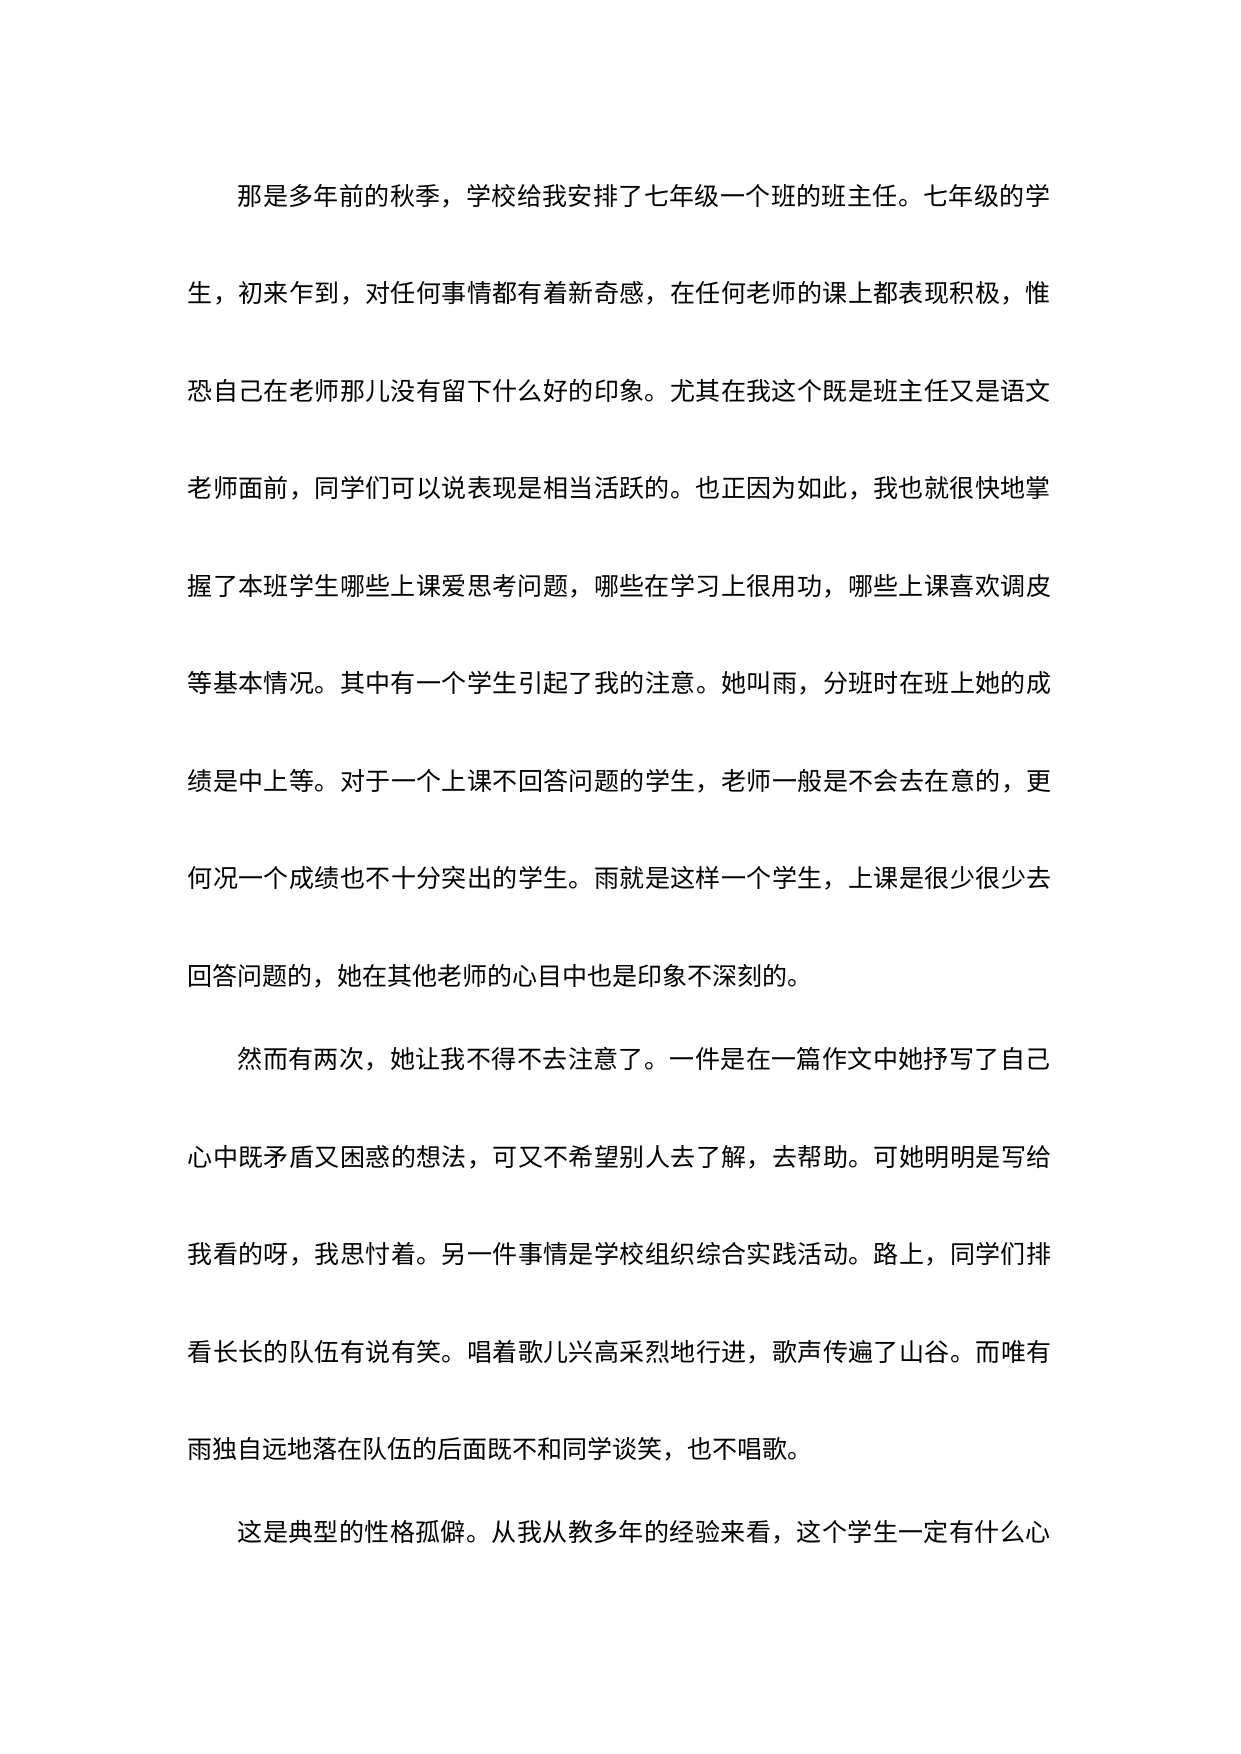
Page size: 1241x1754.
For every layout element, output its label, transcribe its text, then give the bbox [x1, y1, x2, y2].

text 然而有两次，她让我不得不去注意了。一件是在一篇作文中她抒写了自己心中既矛盾又困惑的想法，可又不希望别人去了解，去帮助。可她明明是写给我看的呀，我思忖着。另一件事情是学校组织综合实践活动。路上，同学们排看长长的队伍有说有笑。唱着歌儿兴高采烈地行进，歌声传遍了山谷。而唯有雨独自远地落在队伍的后面既不和同学谈笑，也不唱歌。 [187, 1025, 1053, 1480]
text 那是多年前的秋季，学校给我安排了七年级一个班的班主任。七年级的学生，初来乍到，对任何事情都有着新奇感，在任何老师的课上都表现积极，惟恐自己在老师那儿没有留下什么好的印象。尤其在我这个既是班主任又是语文老师面前，同学们可以说表现是相当活跃的。也正因为如此，我也就很快地掌握了本班学生哪些上课爱思考问题，哪些在学习上很用功，哪些上课喜欢调皮等基本情况。其中有一个学生引起了我的注意。她叫雨，分班时在班上她的成绩是中上等。对于一个上课不回答问题的学生，老师一般是不会去在意的，更何况一个成绩也不十分突出的学生。雨就是这样一个学生，上课是很少很少去回答问题的，她在其他老师的心目中也是印象不深刻的。 [187, 162, 1053, 1007]
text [187, 1498, 1053, 1563]
